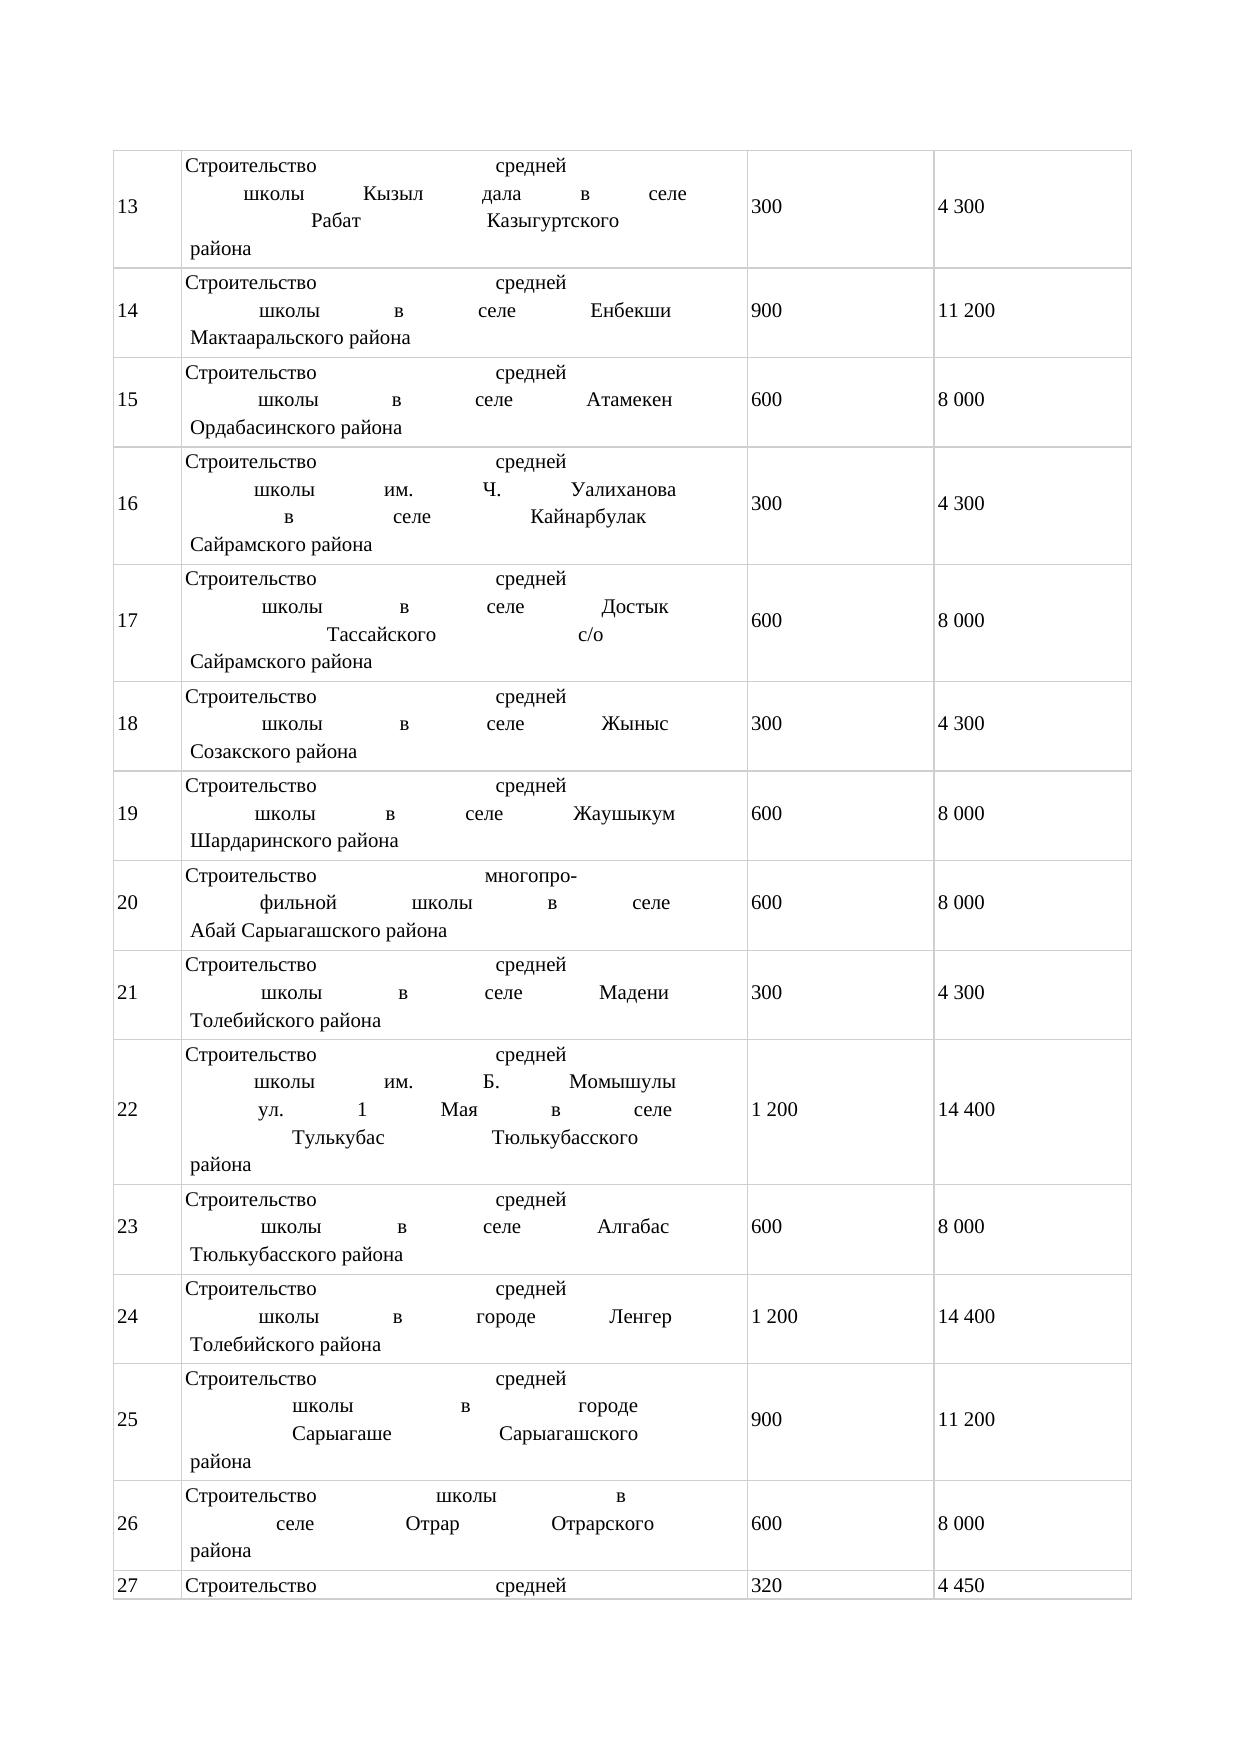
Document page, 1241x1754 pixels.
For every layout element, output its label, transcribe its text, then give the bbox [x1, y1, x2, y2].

table_cell 600 [748, 358, 933, 446]
table_cell 8 000 [935, 1481, 1131, 1570]
table_cell 300 [748, 951, 933, 1039]
table_cell 8 000 [935, 772, 1131, 860]
table_cell 18 [114, 682, 181, 770]
table_cell 300 [748, 448, 933, 563]
table_cell 25 [114, 1364, 181, 1480]
table_cell 14 400 [935, 1275, 1131, 1363]
table_cell 300 [748, 682, 933, 770]
table_cell Строительство средней школы им. Ч. Уалиханова в селе Кайнарбулак Сайрамского района [182, 448, 747, 563]
table_cell 11 200 [935, 1364, 1131, 1480]
table_cell 600 [748, 1481, 933, 1570]
table_cell Строительство средней школы в селе Мадени Толебийского района [182, 951, 747, 1039]
table_cell Строительство средней школы в селе Жаушыкум Шардаринского района [182, 772, 747, 860]
table_cell 8 000 [935, 1185, 1131, 1273]
table_cell Строительство школы в селе Отрар Отрарского района [182, 1481, 747, 1570]
table_cell 8 000 [935, 861, 1131, 949]
table_cell 21 [114, 951, 181, 1039]
table_cell Строительство многопро- фильной школы в селе Абай Сарыагашского района [182, 861, 747, 949]
table_cell 4 300 [935, 151, 1131, 267]
table_cell 8 000 [935, 565, 1131, 681]
table_cell 8 000 [935, 358, 1131, 446]
table_cell 900 [748, 269, 933, 357]
table_cell Строительство средней школы в городе Сарыагаше Сарыагашского района [182, 1364, 747, 1480]
table_cell 20 [114, 861, 181, 949]
table_cell 16 [114, 448, 181, 563]
table_cell 320 [748, 1571, 933, 1598]
table_cell 4 450 [935, 1571, 1131, 1598]
table_cell 13 [114, 151, 181, 267]
table_cell 22 [114, 1040, 181, 1184]
table_cell 600 [748, 565, 933, 681]
table_cell 23 [114, 1185, 181, 1273]
table_cell 4 300 [935, 682, 1131, 770]
table_cell 4 300 [935, 448, 1131, 563]
table_cell 14 400 [935, 1040, 1131, 1184]
table_cell 14 [114, 269, 181, 357]
table_cell Строительство средней школы им. Б. Момышулы ул. 1 Мая в селе Тулькубас Тюлькубасского района [182, 1040, 747, 1184]
table_cell 26 [114, 1481, 181, 1570]
table_cell Строительство средней школы в селе Алгабас Тюлькубасского района [182, 1185, 747, 1273]
table_cell Строительство средней школы в селе Жыныс Созакского района [182, 682, 747, 770]
table_cell Строительство средней школы Кызыл дала в селе Рабат Казыгуртского района [182, 151, 747, 267]
table_cell 19 [114, 772, 181, 860]
table_cell 900 [748, 1364, 933, 1480]
table_cell Строительство средней школы в селе Атамекен Ордабасинского района [182, 358, 747, 446]
table_cell 4 300 [935, 951, 1131, 1039]
table_cell Строительство средней школы в селе Достык Тассайского с/о Сайрамского района [182, 565, 747, 681]
table_cell 1 200 [748, 1040, 933, 1184]
table_cell 600 [748, 1185, 933, 1273]
table_cell 24 [114, 1275, 181, 1363]
table_cell 15 [114, 358, 181, 446]
table_cell 1 200 [748, 1275, 933, 1363]
table_cell 11 200 [935, 269, 1131, 357]
table_cell 600 [748, 772, 933, 860]
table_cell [182, 1571, 747, 1598]
table_cell 27 [114, 1571, 181, 1598]
table_cell Строительство средней школы в селе Енбекши Мактааральского района [182, 269, 747, 357]
table_cell 300 [748, 151, 933, 267]
table_cell 17 [114, 565, 181, 681]
table_cell 600 [748, 861, 933, 949]
table_cell Строительство средней школы в городе Ленгер Толебийского района [182, 1275, 747, 1363]
